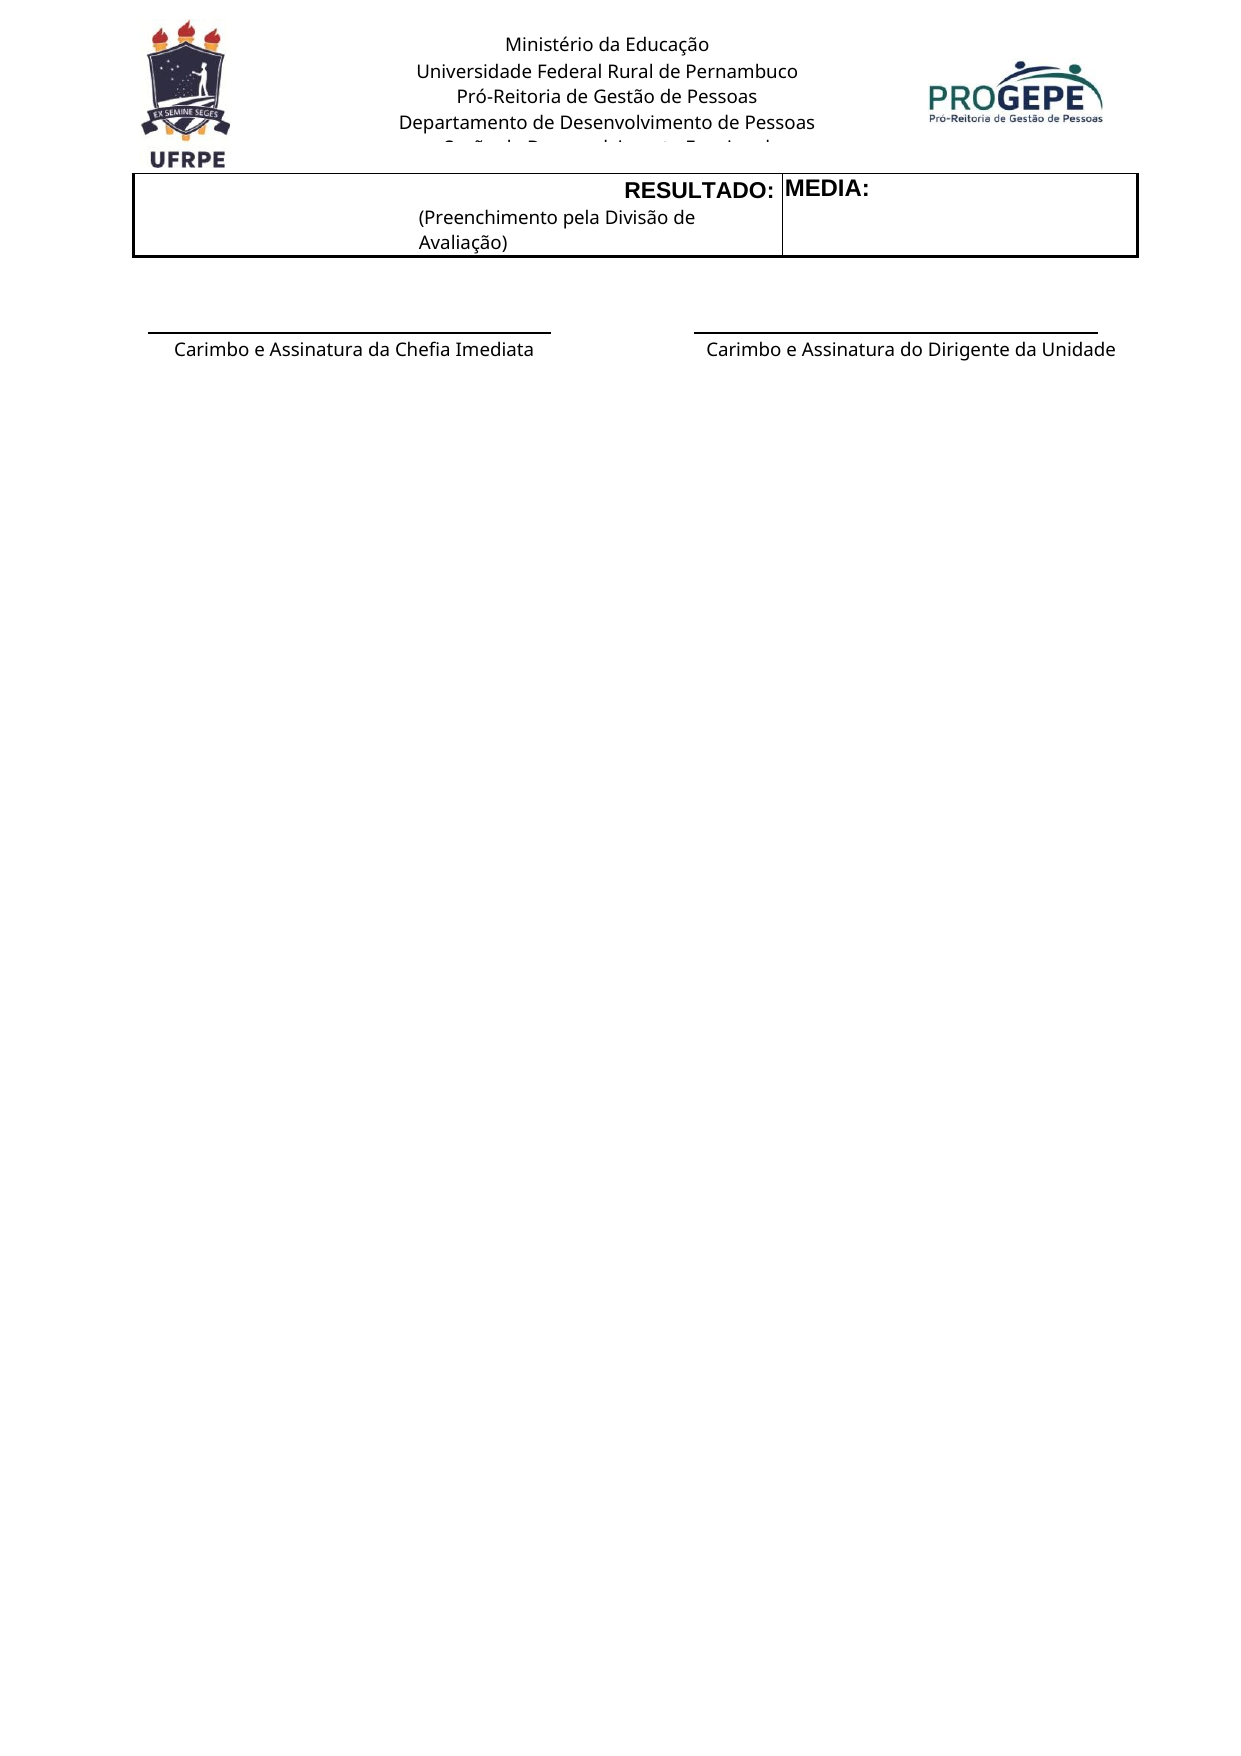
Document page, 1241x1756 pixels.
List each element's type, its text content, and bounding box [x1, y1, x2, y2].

table_cell MEDIA: [783, 174, 1136, 255]
picture [140, 19, 231, 168]
picture [927, 58, 1104, 124]
text Carimbo e Assinatura da Chefia Imediata Carimbo e Assinatura do Dirigente da Unidade [174, 331, 1155, 362]
table_cell RESULTADO: (Preenchimento pela Divisão de Avaliação) [135, 174, 782, 255]
